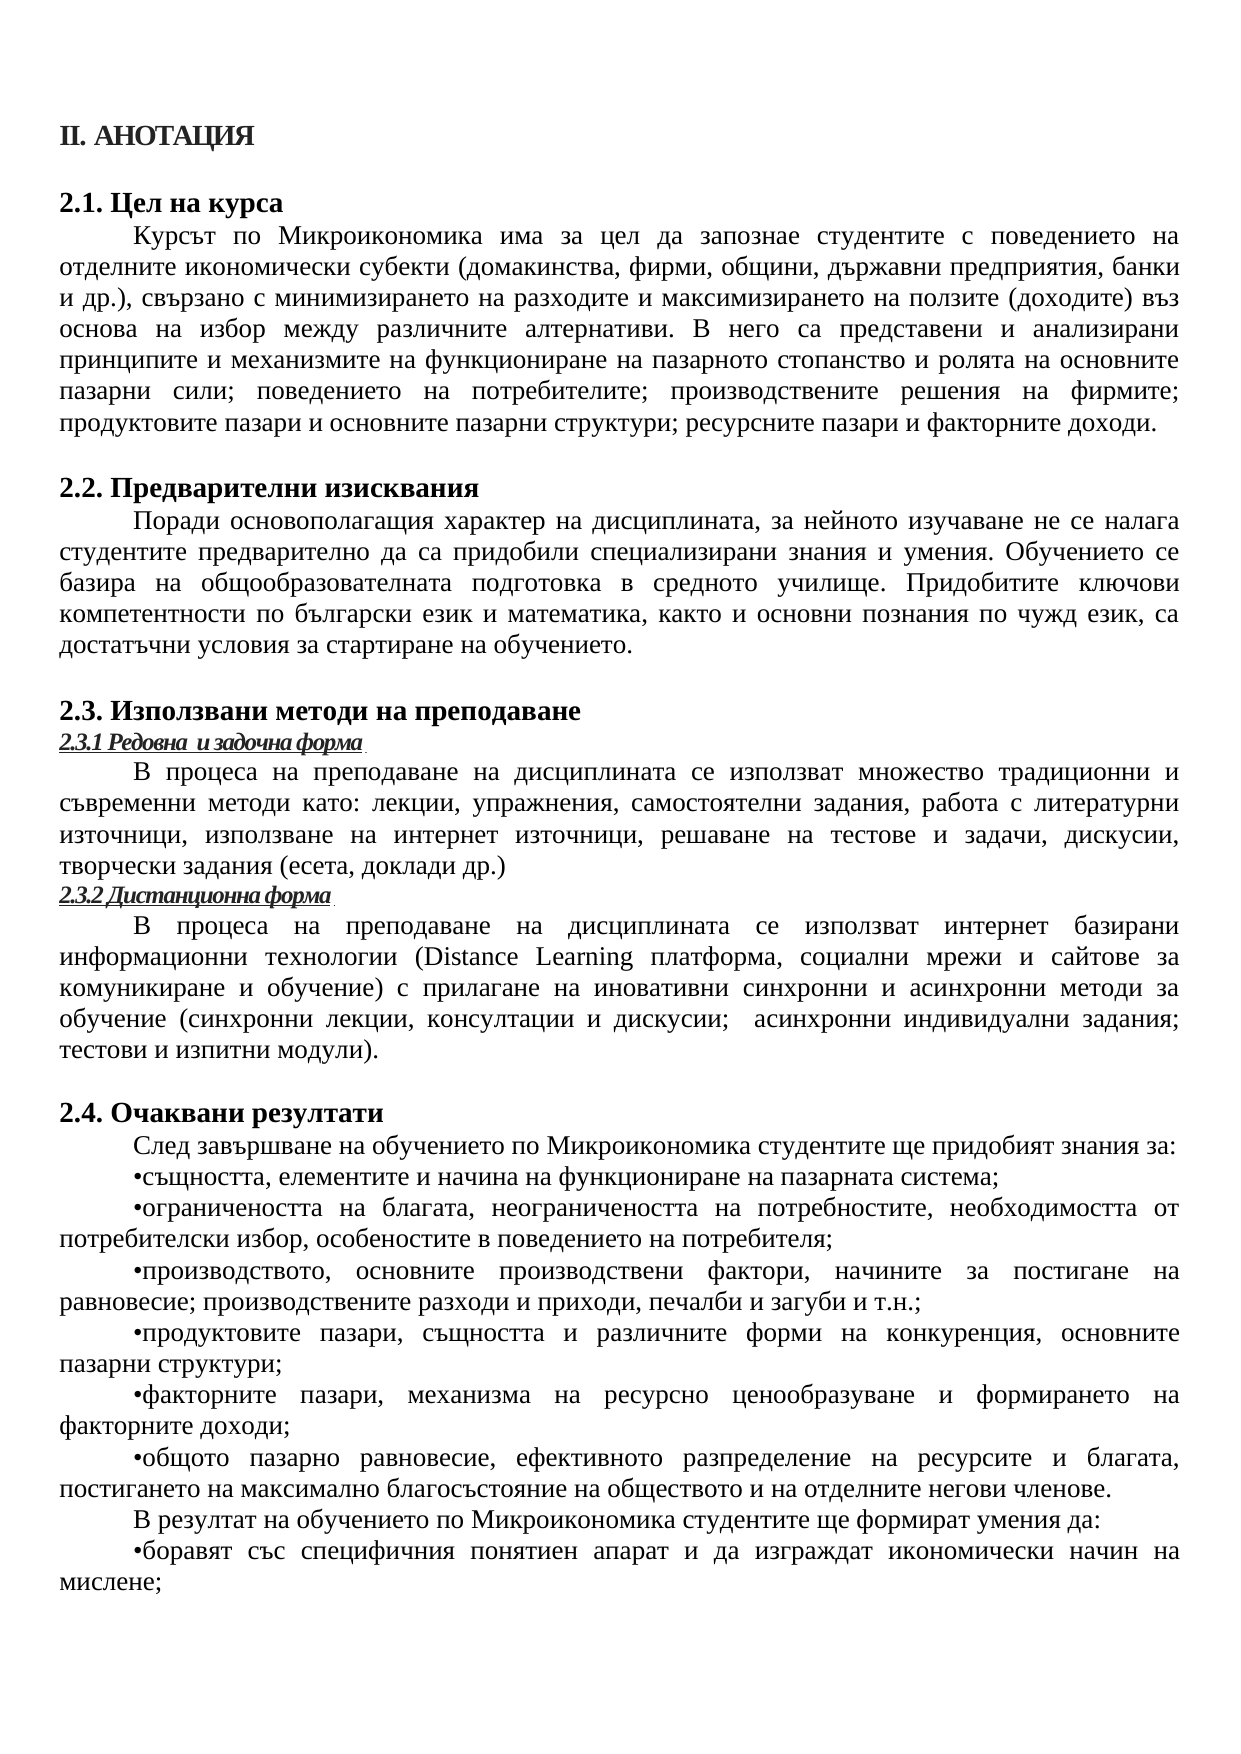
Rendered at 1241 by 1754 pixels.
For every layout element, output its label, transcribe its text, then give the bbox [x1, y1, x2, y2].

text 2.1. Цел на курса [59, 185, 1181, 219]
text II. Анотация [59, 118, 1181, 152]
text Курсът по Микроикономика има за цел да запознае студентите с поведението на отделните икономически субекти (домакинства, фирми, общини, държавни предприятия, банки и др.), свързано с минимизирането на разходите и максимизирането на ползите (доходите) въз основа на избор между различните алтернативи. В него са представени и анализирани принципите и механизмите на функциониране на пазарното стопанство и ролята на основните пазарни сили; поведението на потребителите; производствените решения на фирмите; продуктовите пазари и основните пазарни структури; ресурсните пазари и факторните доходи. [59, 219, 1181, 437]
text 2.4. Очаквани резултати [59, 1096, 1181, 1129]
text 2.3.1 Редовна и задочна форма [59, 727, 1181, 755]
text 2.3. Използвани методи на преподаване [59, 693, 1181, 727]
text В процеса на преподаване на дисциплината се използват множество традиционни и съвременни методи като: лекции, упражнения, самостоятелни задания, работа с литературни източници, използване на интернет източници, решаване на тестове и задачи, дискусии, творчески задания (есета, доклади др.) [59, 755, 1181, 880]
text След завършване на обучението по Микроикономика студентите ще придобият знания за: [59, 1129, 1181, 1160]
text •продуктовите пазари, същността и различните форми на конкуренция, основните пазарни структури; [59, 1316, 1181, 1378]
text •производството, основните производствени фактори, начините за постигане на равновесие; производствените разходи и приходи, печалби и загуби и т.н.; [59, 1254, 1181, 1316]
text В резултат на обучението по Микроикономика студентите ще формират умения да: [59, 1503, 1181, 1534]
text •факторните пазари, механизма на ресурсно ценообразуване и формирането на факторните доходи; [59, 1378, 1181, 1441]
text Поради основополагащия характер на дисциплината, за нейното изучаване не се налага студентите предварително да са придобили специализирани знания и умения. Обучението се базира на общообразователната подготовка в средното училище. Придобитите ключови компетентности по български език и математика, както и основни познания по чужд език, са достатъчни условия за стартиране на обучението. [59, 504, 1181, 659]
text 2.3.2 Дистанционна форма [59, 880, 1181, 909]
text •боравят със специфичния понятиен апарат и да изграждат икономически начин на мислене; [59, 1534, 1181, 1596]
text В процеса на преподаване на дисциплината се използват интернет базирани информационни технологии (Distance Learning платформа, социални мрежи и сайтове за комуникиране и обучение) с прилагане на иновативни синхронни и асинхронни методи за обучение (синхронни лекции, консултации и дискусии; асинхронни индивидуални задания; тестови и изпитни модули). [59, 909, 1181, 1064]
text •общото пазарно равновесие, ефективното разпределение на ресурсите и благата, постигането на максимално благосъстояние на обществото и на отделните негови членове. [59, 1441, 1181, 1503]
text 2.2. Предварителни изисквания [59, 470, 1181, 504]
text •същността, елементите и начина на функциониране на пазарната система; [59, 1160, 1181, 1191]
text •ограничеността на благата, неограничеността на потребностите, необходимостта от потребителски избор, особеностите в поведението на потребителя; [59, 1191, 1181, 1254]
